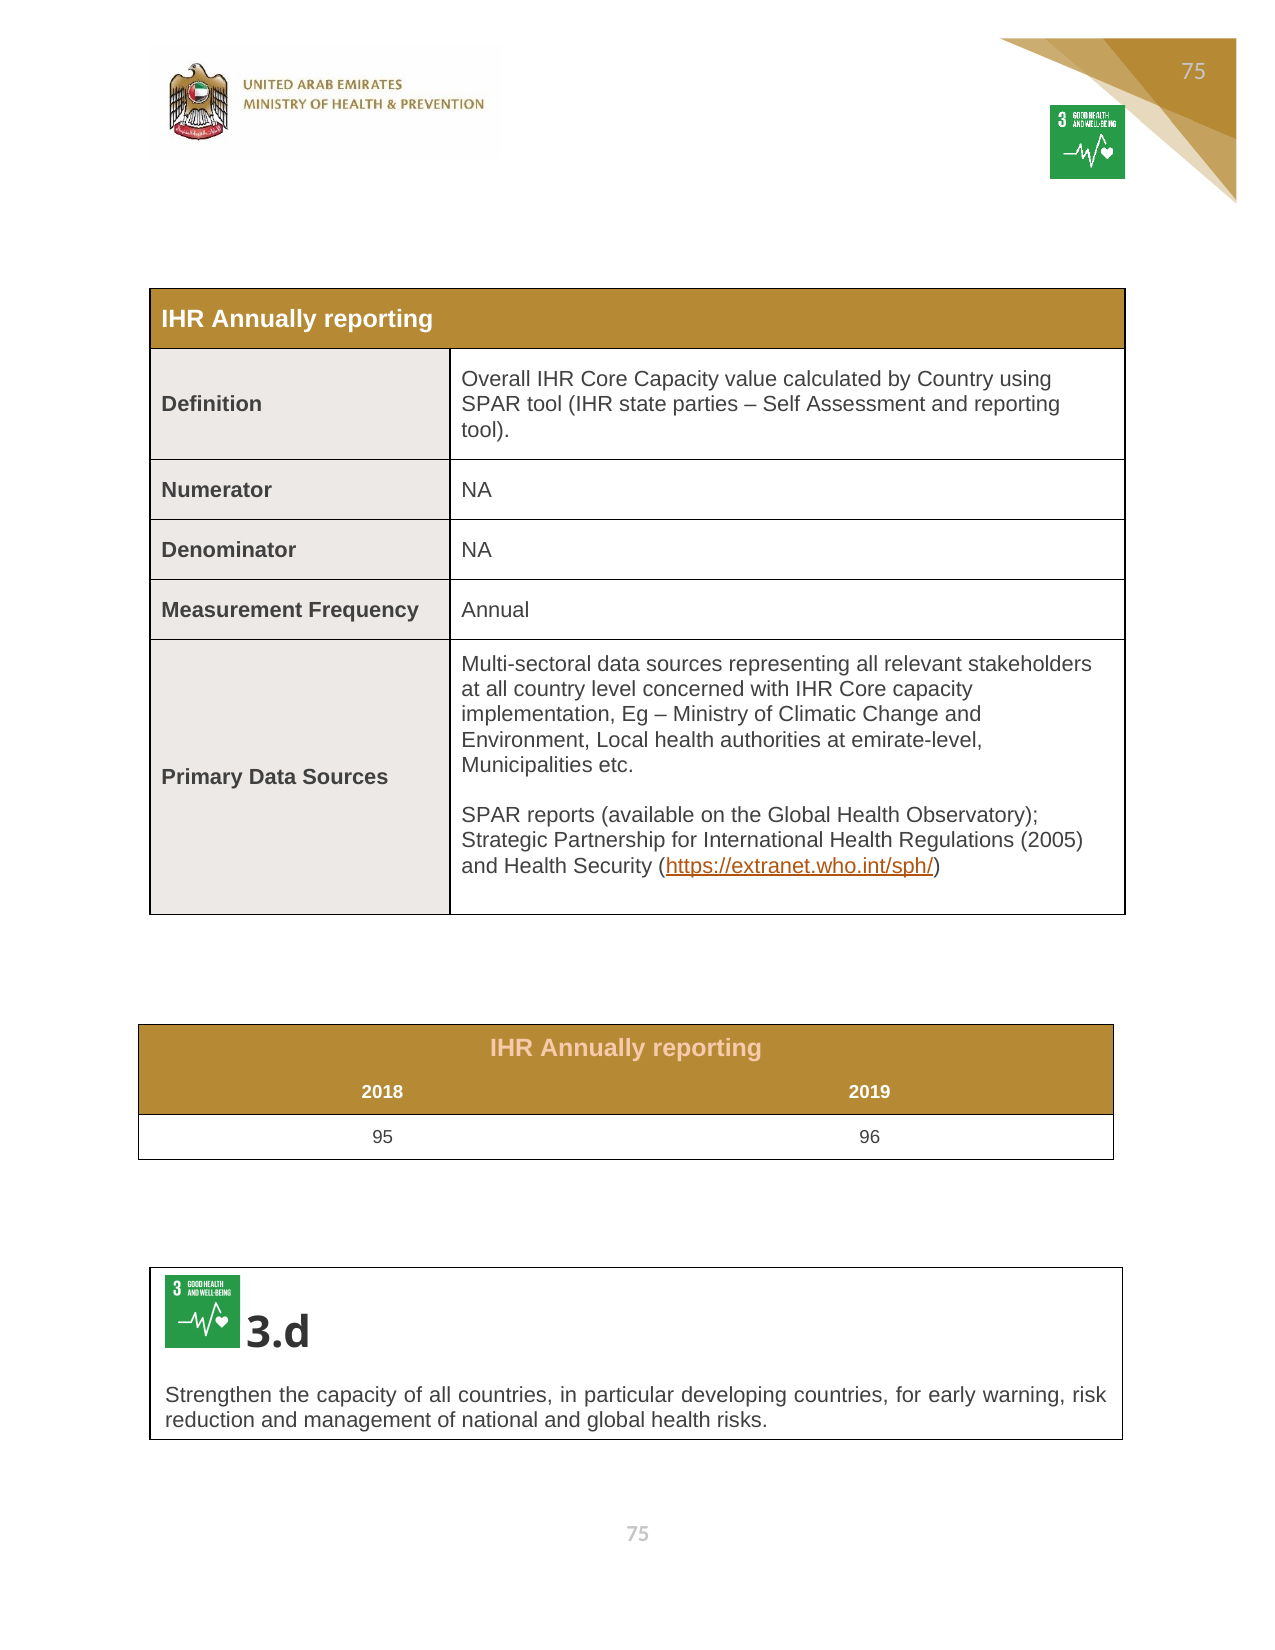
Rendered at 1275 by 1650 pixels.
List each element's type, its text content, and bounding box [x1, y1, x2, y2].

picture [150, 45, 502, 159]
table_cell Denominator [151, 520, 449, 579]
table_cell 2019 [626, 1069, 1113, 1114]
table_cell Multi-sectoral data sources representing all relevant stakeholders at all country level concerned with IHR Core capacity implementation, Eg – Ministry of Climatic Change and Environment, Local health authorities at emirate-level, Municipalities etc. SPAR reports (available on the Global Health Observatory); Strategic Partnership for International Health Regulations (2005) and Health Security (https://extranet.who.int/sph/) [451, 640, 1124, 914]
table_cell Definition [151, 349, 449, 459]
table_cell Primary Data Sources [151, 640, 449, 914]
table_header IHR Annually reporting [139, 1025, 1113, 1069]
table_cell Overall IHR Core Capacity value calculated by Country using SPAR tool (IHR state parties – Self Assessment and reporting tool). [451, 349, 1124, 459]
picture [997, 38, 1237, 204]
table_cell 2018 [139, 1069, 626, 1114]
table_header IHR Annually reporting [151, 289, 1124, 348]
table_cell Annual [451, 580, 1124, 639]
table_cell NA [451, 520, 1124, 579]
table_cell 96 [626, 1115, 1113, 1159]
picture [165, 1275, 241, 1348]
table_cell Measurement Frequency [151, 580, 449, 639]
table_cell 95 [139, 1115, 626, 1159]
table_cell Numerator [151, 460, 449, 519]
table_cell NA [451, 460, 1124, 519]
